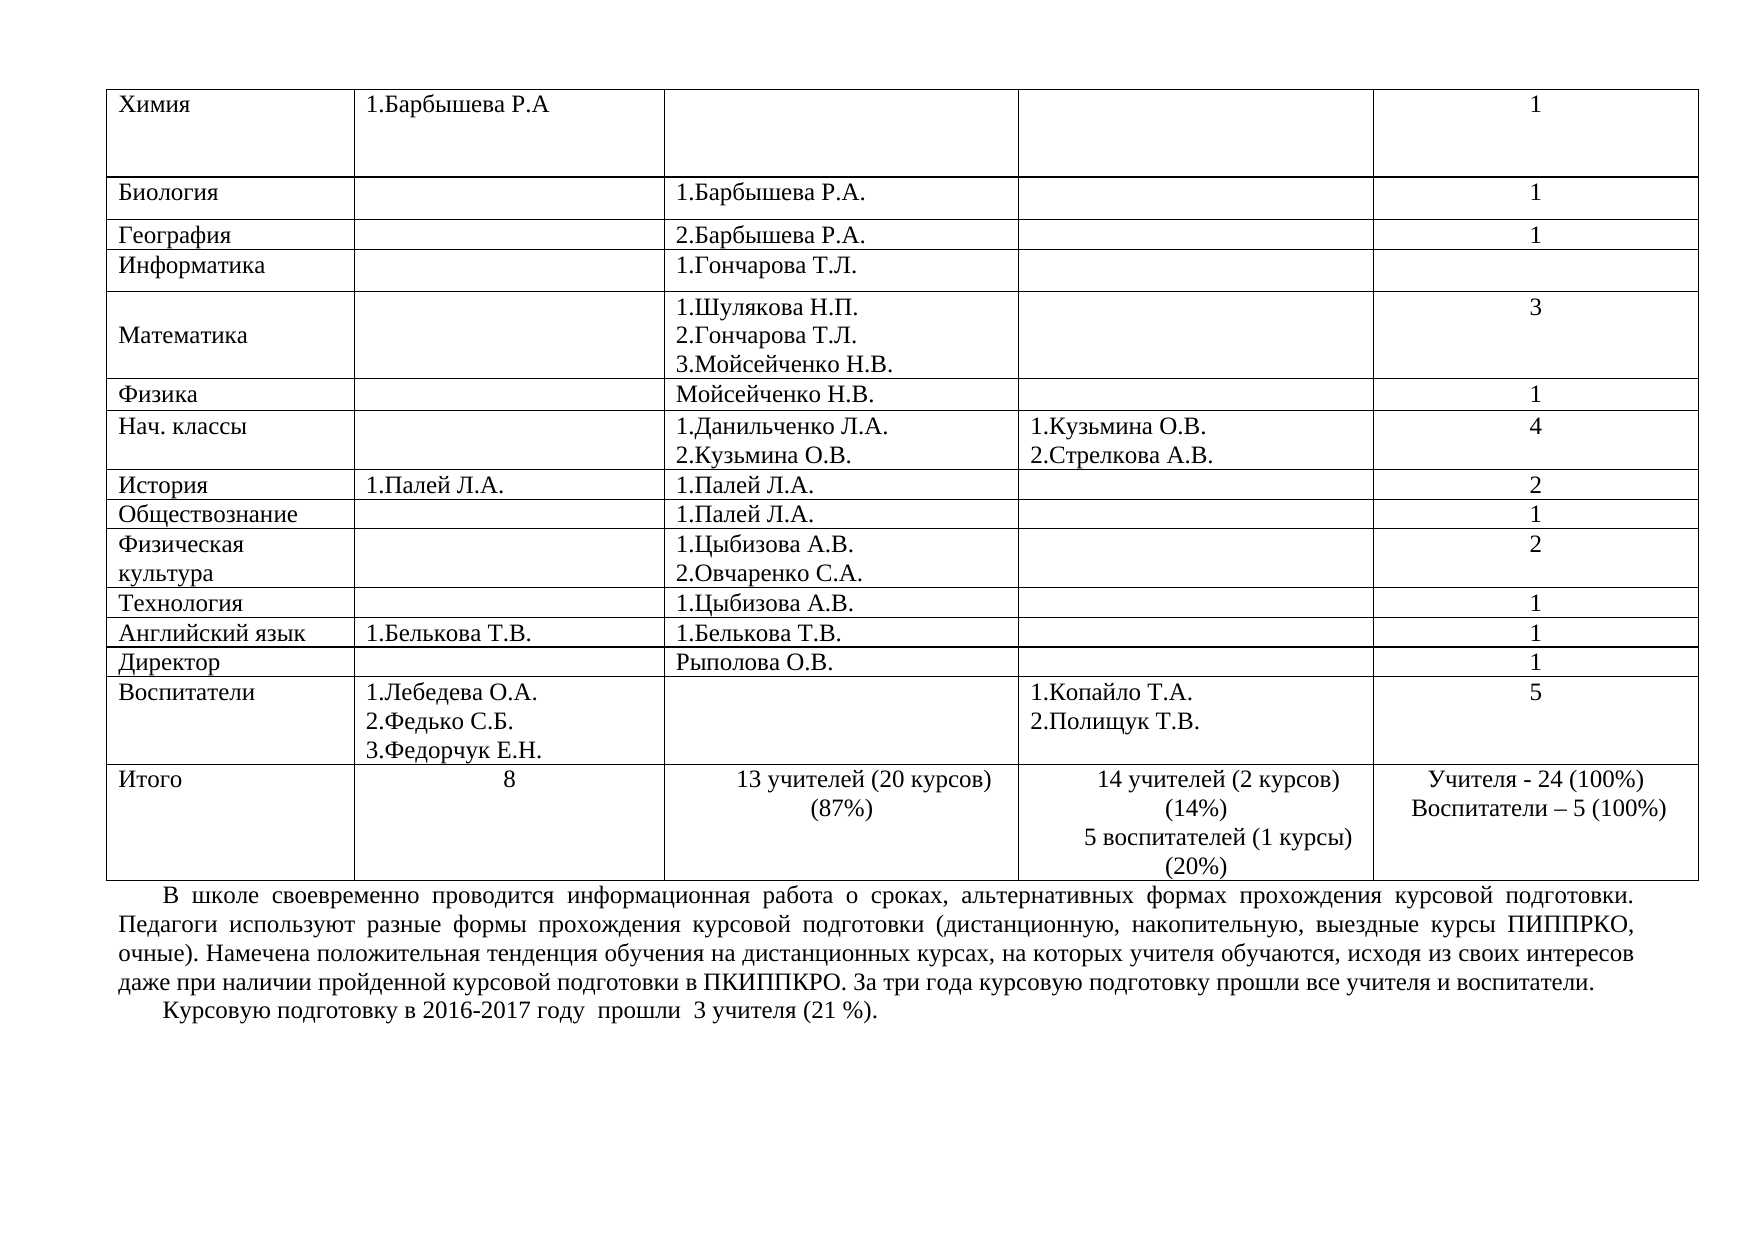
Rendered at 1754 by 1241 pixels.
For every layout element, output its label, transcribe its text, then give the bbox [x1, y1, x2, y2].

table_cell 4 [1374, 411, 1698, 469]
table_cell Биология [107, 178, 354, 219]
table_cell 1.Лебедева О.А. 2.Федько С.Б. 3.Федорчук Е.Н. [355, 677, 664, 763]
table_cell [665, 677, 1018, 763]
table_cell Учителя - 24 (100%) Воспитатели – 5 (100%) [1374, 765, 1698, 879]
table_cell [355, 292, 664, 378]
table_cell 1.Данильченко Л.А. 2.Кузьмина О.В. [665, 411, 1018, 469]
table_cell 1 [1374, 90, 1698, 176]
table_cell 1 [1374, 379, 1698, 410]
table_cell 5 [1374, 677, 1698, 763]
table_cell 1.Барбышева Р.А [355, 90, 664, 176]
table_cell 3 [1374, 292, 1698, 378]
table_cell 1.Палей Л.А. [665, 500, 1018, 528]
text Курсовую подготовку в 2016-2017 году прошли 3 учителя (21 %). [118, 996, 1636, 1024]
table_cell 14 учителей (2 курсов) (14%) 5 воспитателей (1 курсы) (20%) [1019, 765, 1373, 879]
table_cell [355, 220, 664, 249]
table_cell 1.Палей Л.А. [665, 470, 1018, 498]
table_cell Нач. классы [107, 411, 354, 469]
table_cell [355, 500, 664, 528]
table_cell [1019, 90, 1373, 176]
table_cell Технология [107, 588, 354, 617]
table_cell 1.Копайло Т.А. 2.Полищук Т.В. [1019, 677, 1373, 763]
table_cell [1019, 648, 1373, 676]
table_cell [355, 178, 664, 219]
table_cell [355, 250, 664, 291]
table_cell 1.Шулякова Н.П. 2.Гончарова Т.Л. 3.Мойсейченко Н.В. [665, 292, 1018, 378]
table_cell 1.Барбышева Р.А. [665, 178, 1018, 219]
text В школе своевременно проводится информационная работа о сроках, альтернативных формах прохождения курсовой подготовки. Педагоги используют разные формы прохождения курсовой подготовки (дистанционную, накопительную, выездные курсы ПИППРКО, очные). Намечена положительная тенденция обучения на дистанционных курсах, на которых учителя обучаются, исходя из своих интересов даже при наличии пройденной курсовой подготовки в ПКИППКРО. За три года курсовую подготовку прошли все учителя и воспитатели. [118, 881, 1636, 996]
table_cell [1374, 250, 1698, 291]
table_cell Директор [107, 648, 354, 676]
table_cell 1.Палей Л.А. [355, 470, 664, 498]
table_cell История [107, 470, 354, 498]
table_cell [1019, 500, 1373, 528]
table_cell 1 [1374, 178, 1698, 219]
table_cell 1.Цыбизова А.В. 2.Овчаренко С.А. [665, 529, 1018, 587]
table_cell 1 [1374, 618, 1698, 646]
table_cell Английский язык [107, 618, 354, 646]
table_cell Воспитатели [107, 677, 354, 763]
table_cell 1 [1374, 588, 1698, 617]
table_cell [1019, 178, 1373, 219]
table_cell 1.Кузьмина О.В. 2.Стрелкова А.В. [1019, 411, 1373, 469]
table_cell Обществознание [107, 500, 354, 528]
table_cell [1019, 470, 1373, 498]
table_cell 1 [1374, 500, 1698, 528]
table_cell [1019, 618, 1373, 646]
table_cell Физика [107, 379, 354, 410]
table_cell 1 [1374, 220, 1698, 249]
table_cell [1019, 250, 1373, 291]
table_cell 1 [1374, 648, 1698, 676]
table_cell Химия [107, 90, 354, 176]
table_cell 2 [1374, 470, 1698, 498]
table_cell 13 учителей (20 курсов) (87%) [665, 765, 1018, 879]
table_cell [355, 648, 664, 676]
table_cell [355, 588, 664, 617]
table_cell Рыполова О.В. [665, 648, 1018, 676]
table_cell Математика [107, 292, 354, 378]
table_cell Мойсейченко Н.В. [665, 379, 1018, 410]
table_cell 2 [1374, 529, 1698, 587]
table_cell 2.Барбышева Р.А. [665, 220, 1018, 249]
table_cell 1.Гончарова Т.Л. [665, 250, 1018, 291]
table_cell 8 [355, 765, 664, 879]
table_cell [665, 90, 1018, 176]
table_cell [1019, 529, 1373, 587]
table_cell 1.Цыбизова А.В. [665, 588, 1018, 617]
table_cell Физическая культура [107, 529, 354, 587]
table_cell [355, 411, 664, 469]
table_cell Итого [107, 765, 354, 879]
table_cell [355, 529, 664, 587]
table_cell Информатика [107, 250, 354, 291]
table_cell [1019, 292, 1373, 378]
table_cell 1.Белькова Т.В. [665, 618, 1018, 646]
table_cell [1019, 588, 1373, 617]
table_cell 1.Белькова Т.В. [355, 618, 664, 646]
table_cell [1019, 220, 1373, 249]
table_cell [1019, 379, 1373, 410]
table_cell [355, 379, 664, 410]
table_cell География [107, 220, 354, 249]
